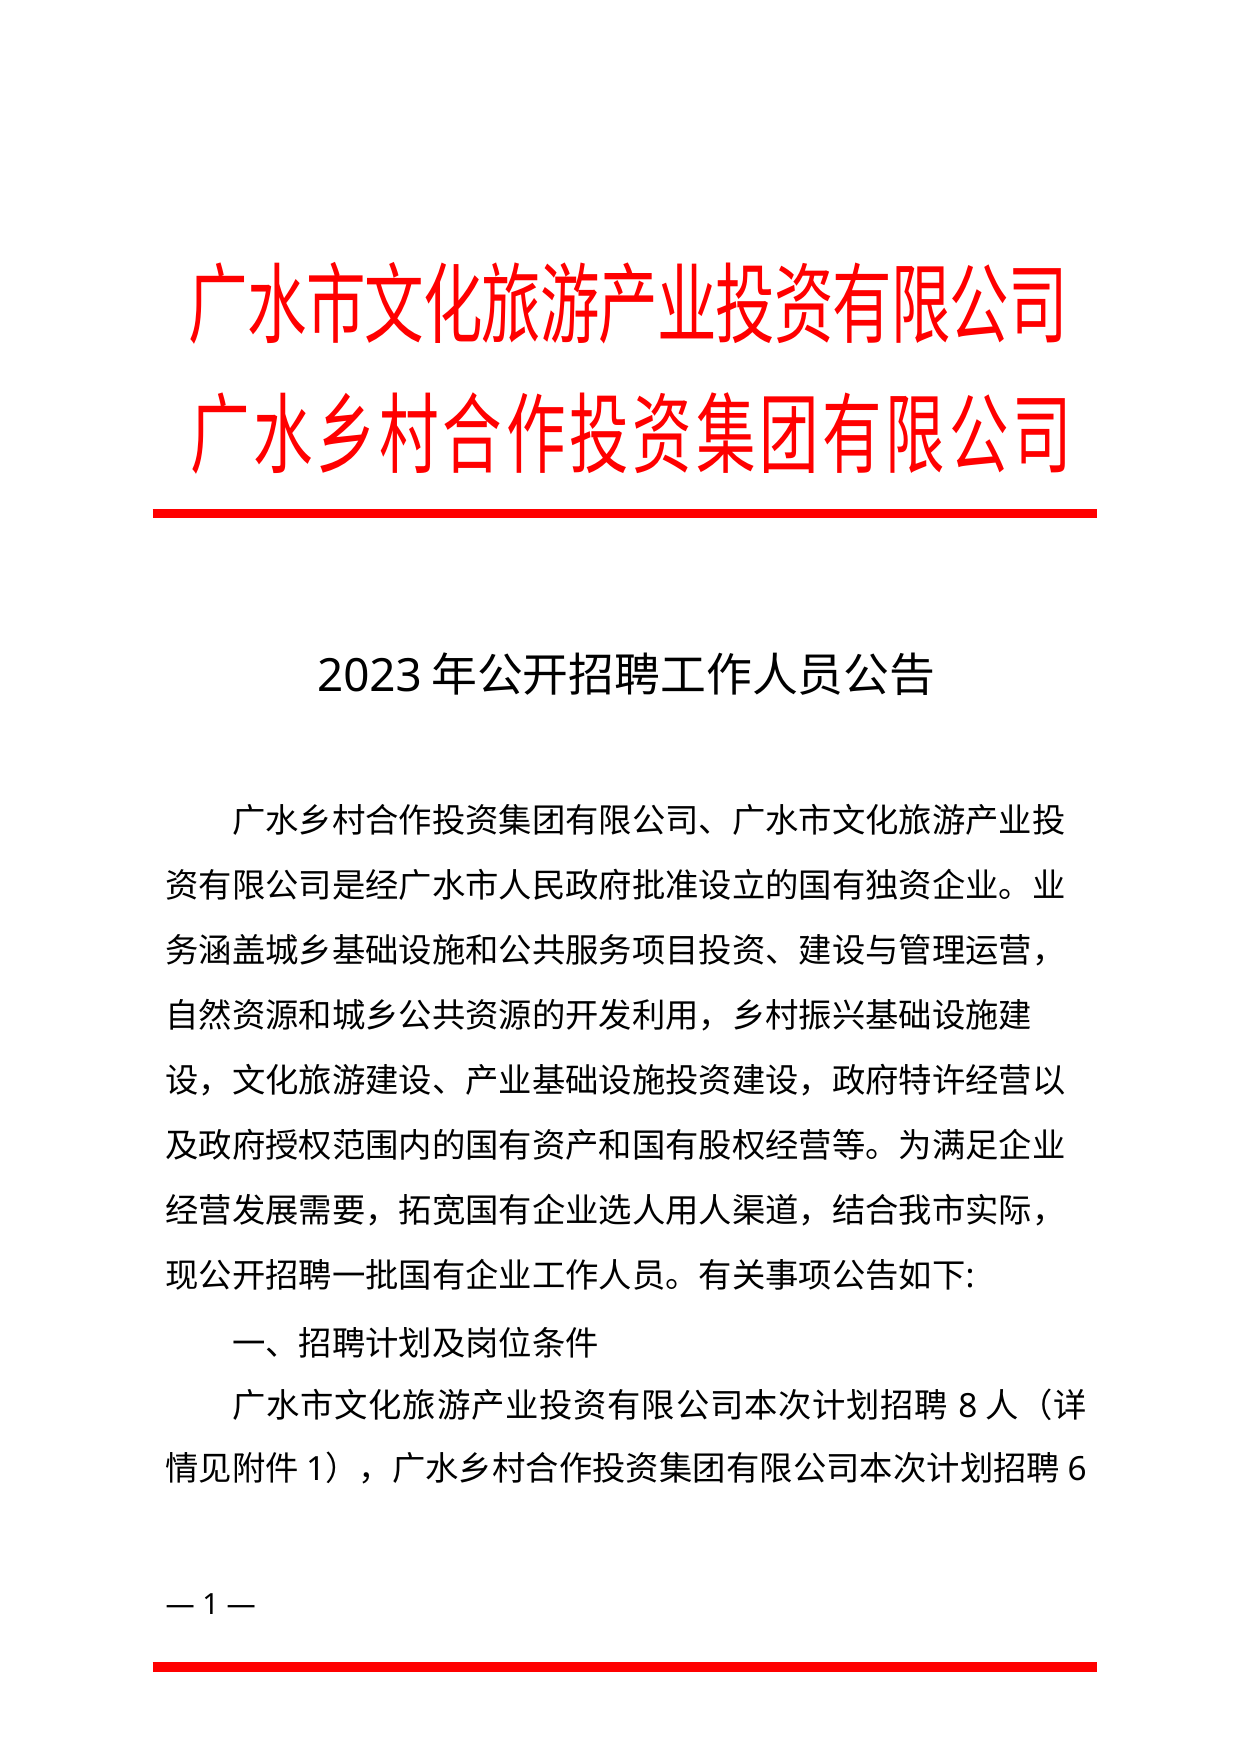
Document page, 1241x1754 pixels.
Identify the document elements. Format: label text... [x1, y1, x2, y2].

text 广水市文化旅游产业投资有限公司 [165, 233, 1070, 363]
text 2023年公开招聘工作人员公告 [165, 623, 1087, 720]
text 一、招聘计划及岗位条件 [165, 1305, 1087, 1368]
text 广水乡村合作投资集团有限公司、广水市文化旅游产业投资有限公司是经广水市人民政府批准设立的国有独资企业。业务涵盖城乡基础设施和公共服务项目投资、建设与管理运营，自然资源和城乡公共资源的开发利用，乡村振兴基础设施建设，文化旅游建设、产业基础设施投资建设，政府特许经营以及政府授权范围内的国有资产和国有股权经营等。为满足企业经营发展需要，拓宽国有企业选人用人渠道，结合我市实际，现公开招聘一批国有企业工作人员。有关事项公告如下: [165, 785, 1087, 1305]
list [165, 1368, 1087, 1493]
text 广水乡村合作投资集团有限公司 [165, 363, 1073, 493]
